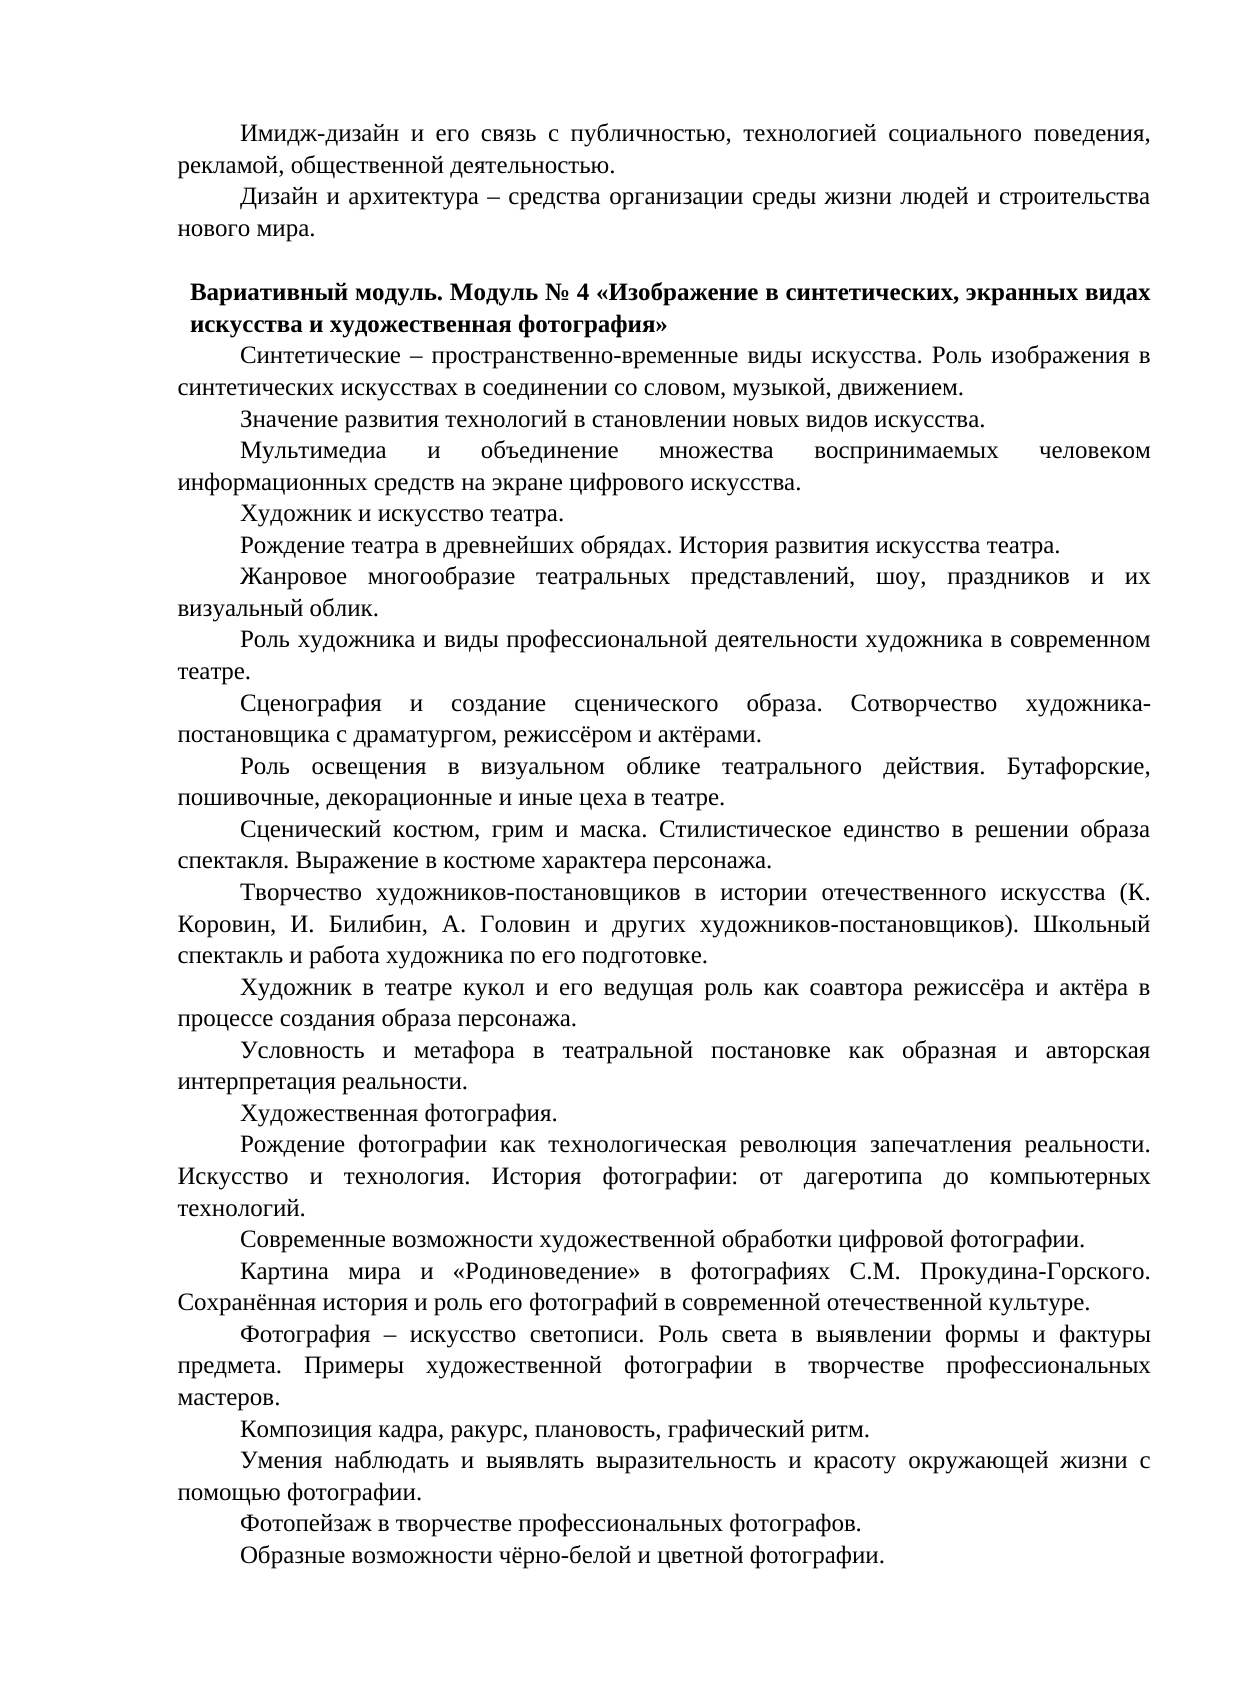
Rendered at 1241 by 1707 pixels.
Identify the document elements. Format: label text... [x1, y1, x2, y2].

text Картина мира и «Родиноведение» в фотографиях С.М. Прокудина-Горского. Сохранённая история и роль его фотографий в современной отечественной культуре. [177, 1256, 1152, 1316]
text Художественная фотография. [177, 1098, 1152, 1127]
text Мультимедиа и объединение множества воспринимаемых человеком информационных средств на экране цифрового искусства. [177, 435, 1152, 496]
text Сценический костюм, грим и маска. Стилистическое единство в решении образа спектакля. Выражение в костюме характера персонажа. [177, 814, 1152, 874]
text Имидж-дизайн и его связь с публичностью, технологией социального поведения, рекламой, общественной деятельностью. [177, 118, 1152, 178]
text Фотография – искусство светописи. Роль света в выявлении формы и фактуры предмета. Примеры художественной фотографии в творчестве профессиональных мастеров. [177, 1319, 1152, 1411]
text Условность и метафора в театральной постановке как образная и авторская интерпретация реальности. [177, 1035, 1152, 1095]
text Рождение фотографии как технологическая революция запечатления реальности. Искусство и технология. История фотографии: от дагеротипа до компьютерных технологий. [177, 1129, 1152, 1221]
text Рождение театра в древнейших обрядах. История развития искусства театра. [177, 530, 1152, 559]
text Художник и искусство театра. [177, 498, 1152, 527]
text Современные возможности художественной обработки цифровой фотографии. [177, 1224, 1152, 1253]
text Роль художника и виды профессиональной деятельности художника в современном театре. [177, 624, 1152, 685]
text Композиция кадра, ракурс, плановость, графический ритм. [177, 1414, 1152, 1442]
text Роль освещения в визуальном облике театрального действия. Бутафорские, пошивочные, декорационные и иные цеха в театре. [177, 751, 1152, 811]
text Умения наблюдать и выявлять выразительность и красоту окружающей жизни с помощью фотографии. [177, 1445, 1152, 1506]
text Творчество художников-постановщиков в истории отечественного искусства (К. Коровин, И. Билибин, А. Головин и других художников-постановщиков). Школьный спектакль и работа художника по его подготовке. [177, 877, 1152, 969]
text Вариативный модуль. Модуль № 4 «Изображение в синтетических, экранных видах искусства и художественная фотография»​ [190, 277, 1152, 338]
text Художник в театре кукол и его ведущая роль как соавтора режиссёра и актёра в процессе создания образа персонажа. [177, 972, 1152, 1032]
text Фотопейзаж в творчестве профессиональных фотографов. [177, 1508, 1152, 1537]
text Образные возможности чёрно-белой и цветной фотографии. [177, 1540, 1152, 1569]
text Синтетические – пространственно-временные виды искусства. Роль изображения в синтетических искусствах в соединении со словом, музыкой, движением. [177, 341, 1152, 401]
text Жанровое многообразие театральных представлений, шоу, праздников и их визуальный облик. [177, 561, 1152, 622]
text Дизайн и архитектура – средства организации среды жизни людей и строительства нового мира. [177, 181, 1152, 242]
text Значение развития технологий в становлении новых видов искусства. [177, 404, 1152, 432]
text Сценография и создание сценического образа. Сотворчество художника-постановщика с драматургом, режиссёром и актёрами. [177, 688, 1152, 748]
